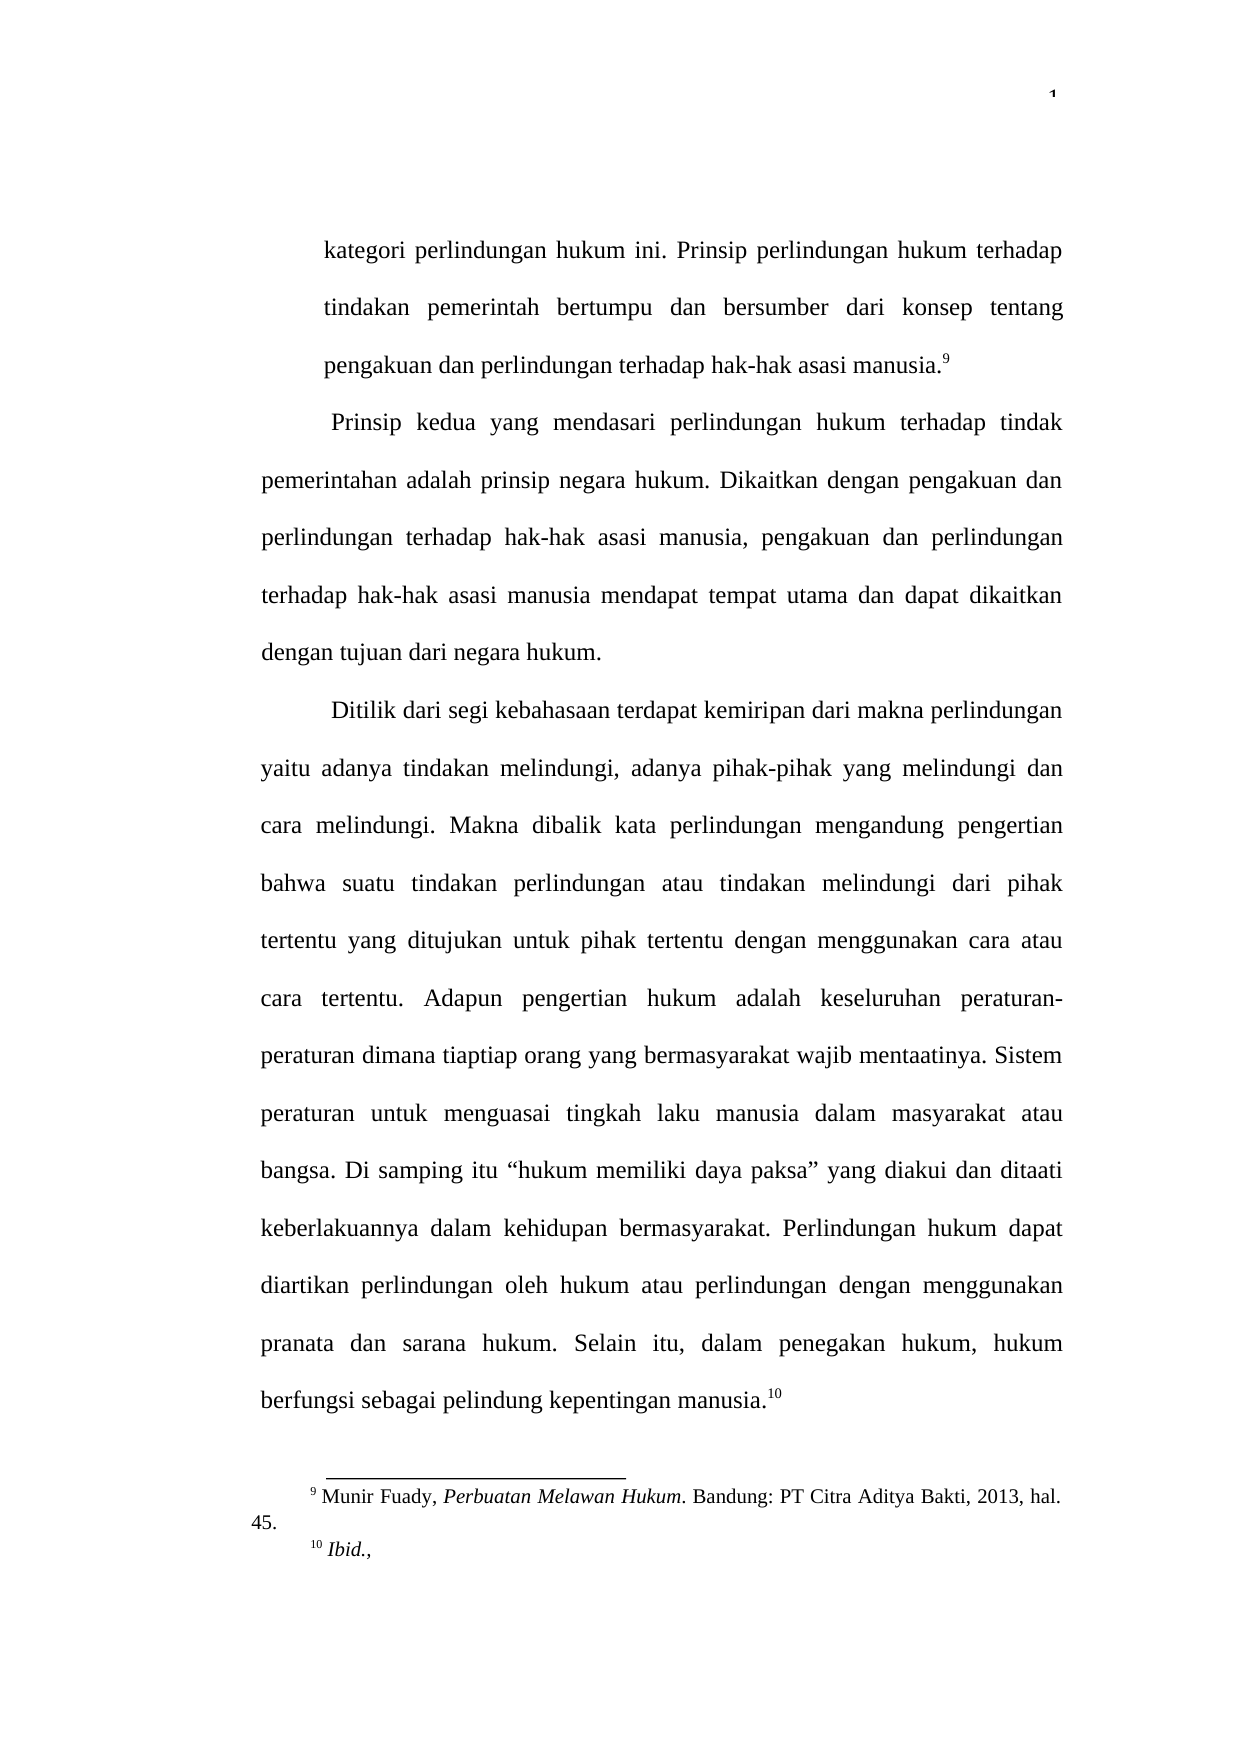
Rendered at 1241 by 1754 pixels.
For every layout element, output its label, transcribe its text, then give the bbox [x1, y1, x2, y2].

text Prinsip kedua yang mendasari perlindungan hukum terhadap tindak pemerintahan adalah prinsip negara hukum. Dikaitkan dengan pengakuan dan perlindungan terhadap hak-hak asasi manusia, pengakuan dan perlindungan terhadap hak-hak asasi manusia mendapat tempat utama dan dapat dikaitkan dengan tujuan dari negara hukum. [261, 407, 1063, 666]
text 10 Ibid., [310, 1537, 1186, 1561]
text Ditilik dari segi kebahasaan terdapat kemiripan dari makna perlindungan yaitu adanya tindakan melindungi, adanya pihak-pihak yang melindungi dan cara melindungi. Makna dibalik kata perlindungan mengandung pengertian bahwa suatu tindakan perlindungan atau tindakan melindungi dari pihak tertentu yang ditujukan untuk pihak tertentu dengan menggunakan cara atau cara tertentu. Adapun pengertian hukum adalah keseluruhan peraturan-peraturan dimana tiaptiap orang yang bermasyarakat wajib mentaatinya. Sistem peraturan untuk menguasai tingkah laku manusia dalam masyarakat atau bangsa. Di samping itu “hukum memiliki daya paksa” yang diakui dan ditaati keberlakuannya dalam kehidupan bermasyarakat. Perlindungan hukum dapat diartikan perlindungan oleh hukum atau perlindungan dengan menggunakan pranata dan sarana hukum. Selain itu, dalam penegakan hukum, hukum berfungsi sebagai pelindung kepentingan manusia.10 [260, 695, 1063, 1414]
text kategori perlindungan hukum ini. Prinsip perlindungan hukum terhadap tindakan pemerintah bertumpu dan bersumber dari konsep tentang pengakuan dan perlindungan terhadap hak-hak asasi manusia.9 [324, 235, 1063, 379]
text 9 Munir Fuady, Perbuatan Melawan Hukum. Bandung: PT Citra Aditya Bakti, 2013, hal. [310, 1484, 1186, 1508]
text 45. [251, 1510, 1186, 1534]
